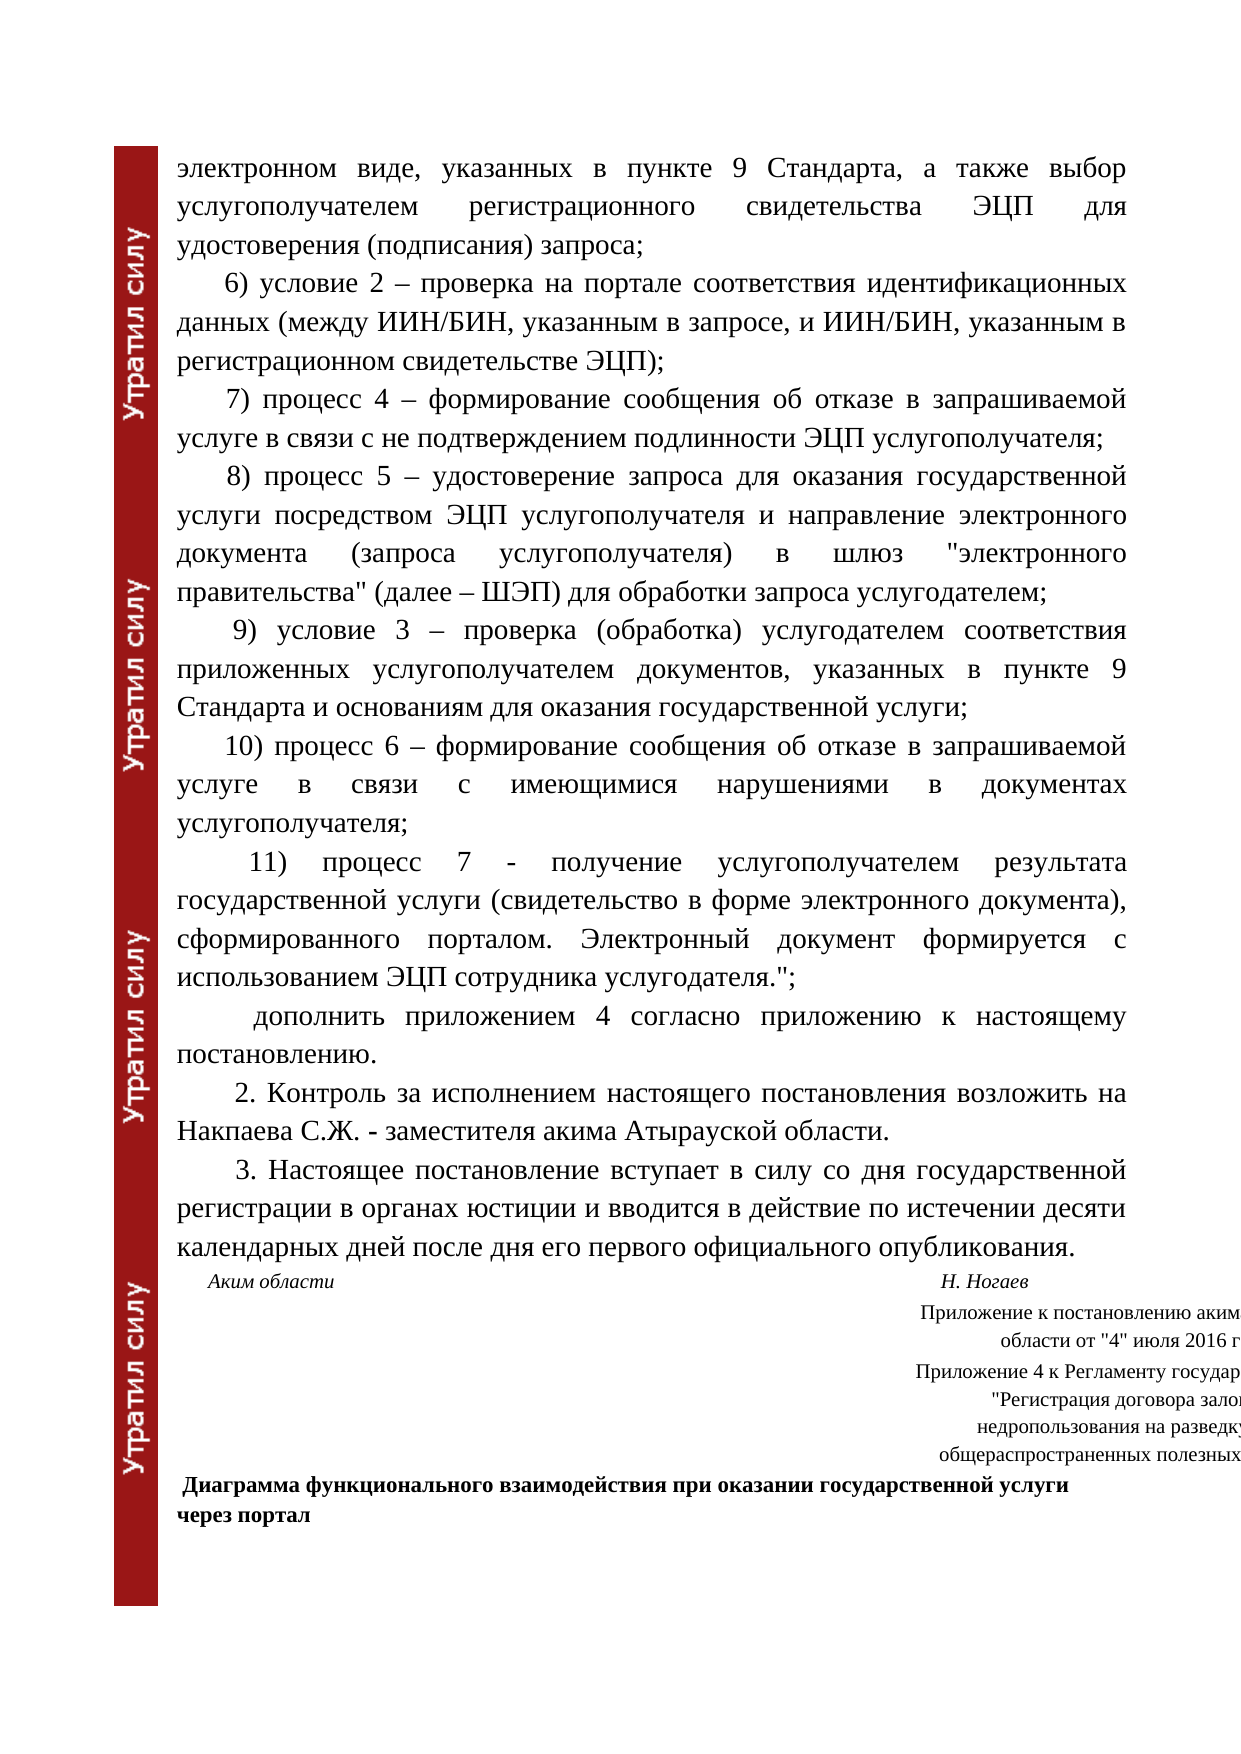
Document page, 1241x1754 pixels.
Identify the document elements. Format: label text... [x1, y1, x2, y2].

text Диаграмма функционального взаимодействия при оказании государственной услуги через портал [112, 1471, 1128, 1528]
table_header [101, 1299, 912, 1357]
text 10) процесс 6 – формирование сообщения об отказе в запрашиваемой услуге в связи с имеющимися нарушениями в документах услугополучателя; [112, 728, 1128, 839]
text 9) условие 3 – проверка (обработка) услугодателем соответствия приложенных услугополучателем документов, указанных в пункте 9 Стандарта и основаниям для оказания государственной услуги; [112, 612, 1128, 723]
picture [114, 376, 158, 381]
picture [114, 146, 158, 150]
picture [114, 1070, 158, 1075]
text 2. Контроль за исполнением настоящего постановления возложить на Накпаева С.Ж. - заместителя акима Атырауской области. [112, 1075, 1128, 1147]
picture [114, 839, 158, 844]
picture [114, 453, 158, 458]
picture [114, 1528, 158, 1606]
picture [114, 723, 158, 728]
text 8) процесс 5 – удостоверение запроса для оказания государственной услуги посредством ЭЦП услугополучателя и направление электронного документа (запроса услугополучателя) в шлюз "электронного правительства" (далее – ШЭП) для обработки запроса услугодателем; [112, 458, 1128, 607]
table_header Приложение к постановлению акимата Атырауской области от "4" июля 2016 г. №141 [912, 1299, 1240, 1357]
picture [114, 1147, 158, 1152]
picture [114, 261, 158, 266]
table_cell [101, 1358, 912, 1471]
text 7) процесс 4 – формирование сообщения об отказе в запрашиваемой услуге в связи с не подтверждением подлинности ЭЦП услугополучателя; [112, 381, 1128, 453]
table_cell Приложение 4 к Регламенту государственной услуги "Регистрация договора залога права недропользования на разведку, добычу общераспространенных полезных ископаемых" [912, 1358, 1240, 1471]
text 11) процесс 7 - получение услугополучателем результата государственной услуги (свидетельство в форме электронного документа), сформированного порталом. Электронный документ формируется с использованием ЭЦП сотрудника услугодателя."; [112, 844, 1128, 993]
text 3. Настоящее постановление вступает в силу со дня государственной регистрации в органах юстиции и вводится в действие по истечении десяти календарных дней после дня его первого официального опубликования. [112, 1152, 1128, 1263]
picture [114, 993, 158, 998]
text дополнить приложением 4 согласно приложению к настоящему постановлению. [112, 998, 1128, 1070]
table_header Аким области [101, 1268, 939, 1299]
table_header Н. Ногаев [939, 1268, 1240, 1299]
text 6) условие 2 – проверка на портале соответствия идентификационных данных (между ИИН/БИН, указанным в запросе, и ИИН/БИН, указанным в регистрационном свидетельстве ЭЦП); [112, 266, 1128, 376]
picture [114, 1263, 158, 1268]
picture [114, 607, 158, 612]
